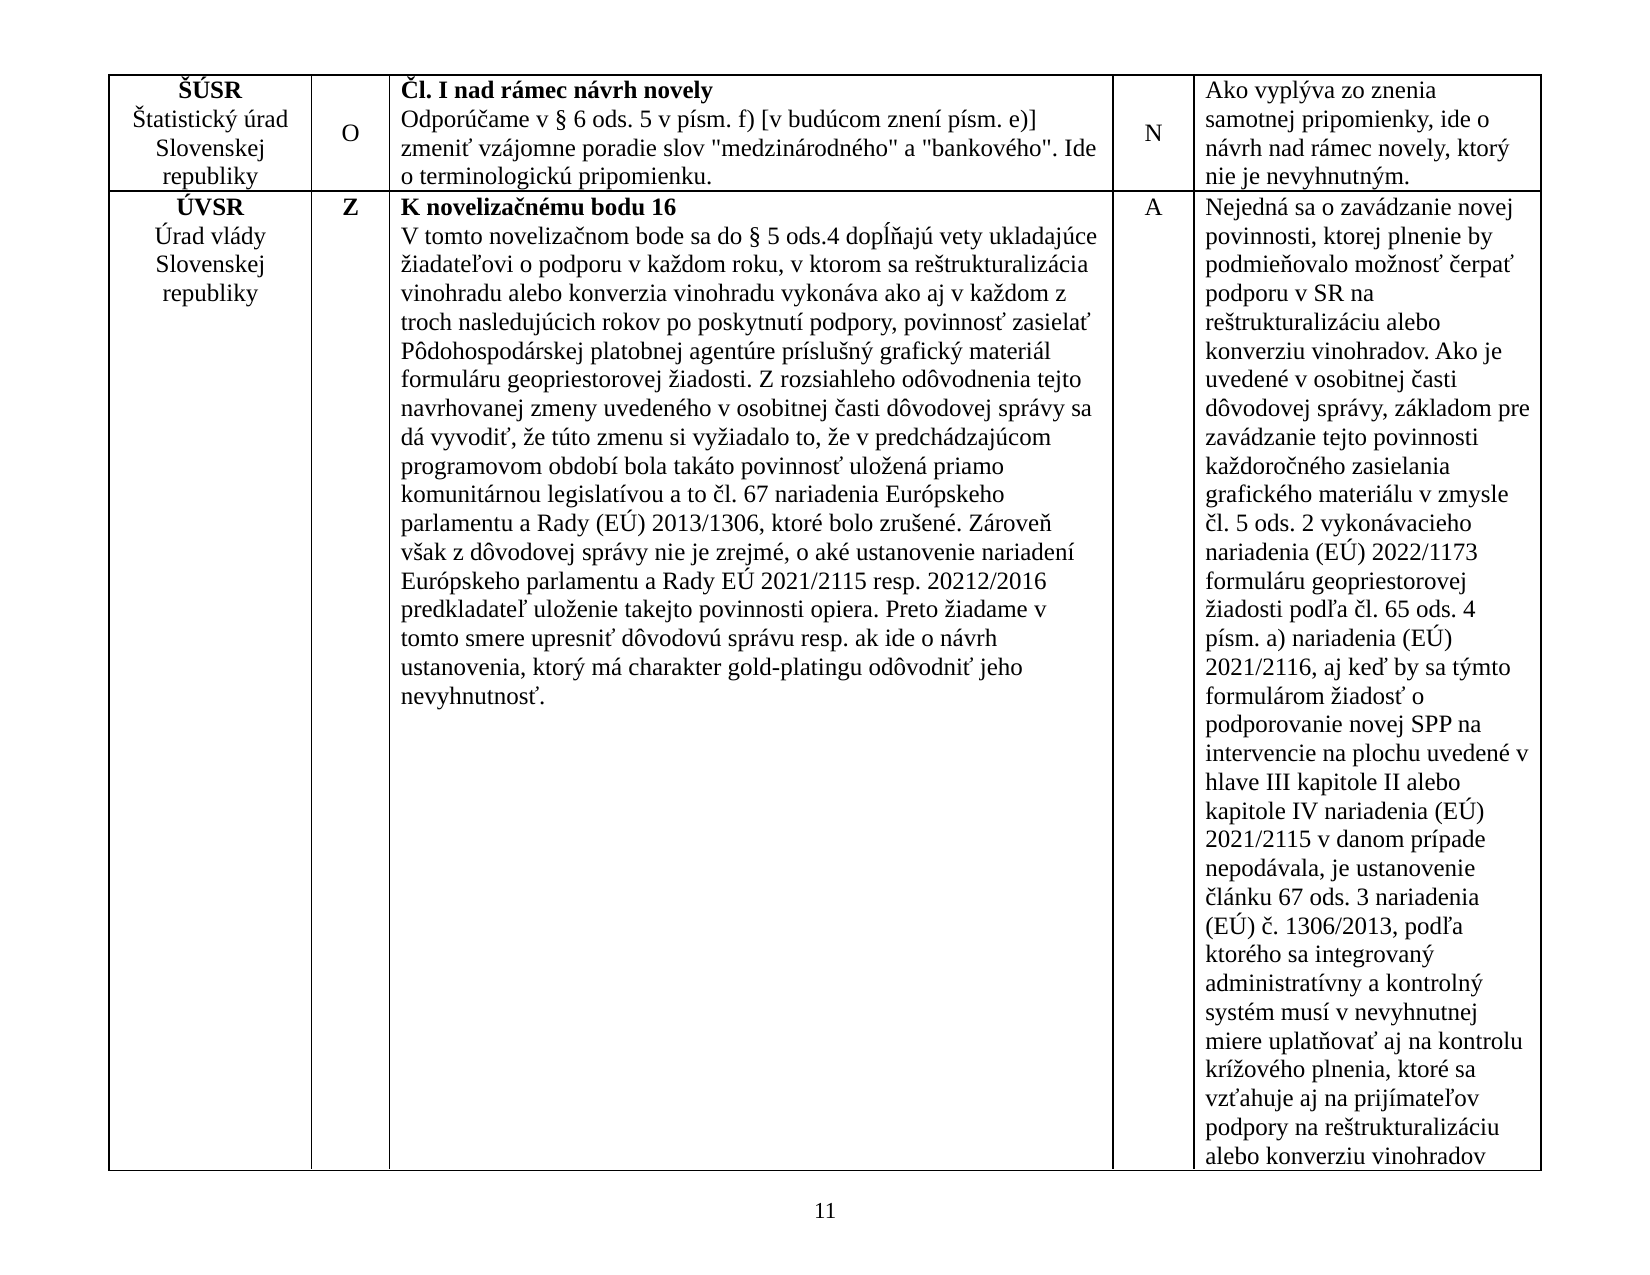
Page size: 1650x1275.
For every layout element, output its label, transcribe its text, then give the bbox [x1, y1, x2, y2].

table_cell A [1114, 192, 1193, 1169]
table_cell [1195, 192, 1540, 1169]
table_cell Ako vyplýva zo znenia samotnej pripomienky, ide o návrh nad rámec novely, ktorý nie je nevyhnutným. [1195, 76, 1540, 190]
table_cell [390, 192, 1112, 1169]
table_cell O [312, 76, 389, 190]
table_cell Z [312, 192, 389, 1169]
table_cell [110, 192, 311, 1169]
table_cell N [1114, 76, 1193, 190]
table_cell Čl. I nad rámec návrh novely Odporúčame v § 6 ods. 5 v písm. f) [v budúcom znení písm. e)] zmeniť vzájomne poradie slov "medzinárodného" a "bankového". Ide o terminologickú pripomienku. [390, 76, 1112, 190]
table_cell ŠÚSR Štatistický úrad Slovenskej republiky [110, 76, 311, 190]
